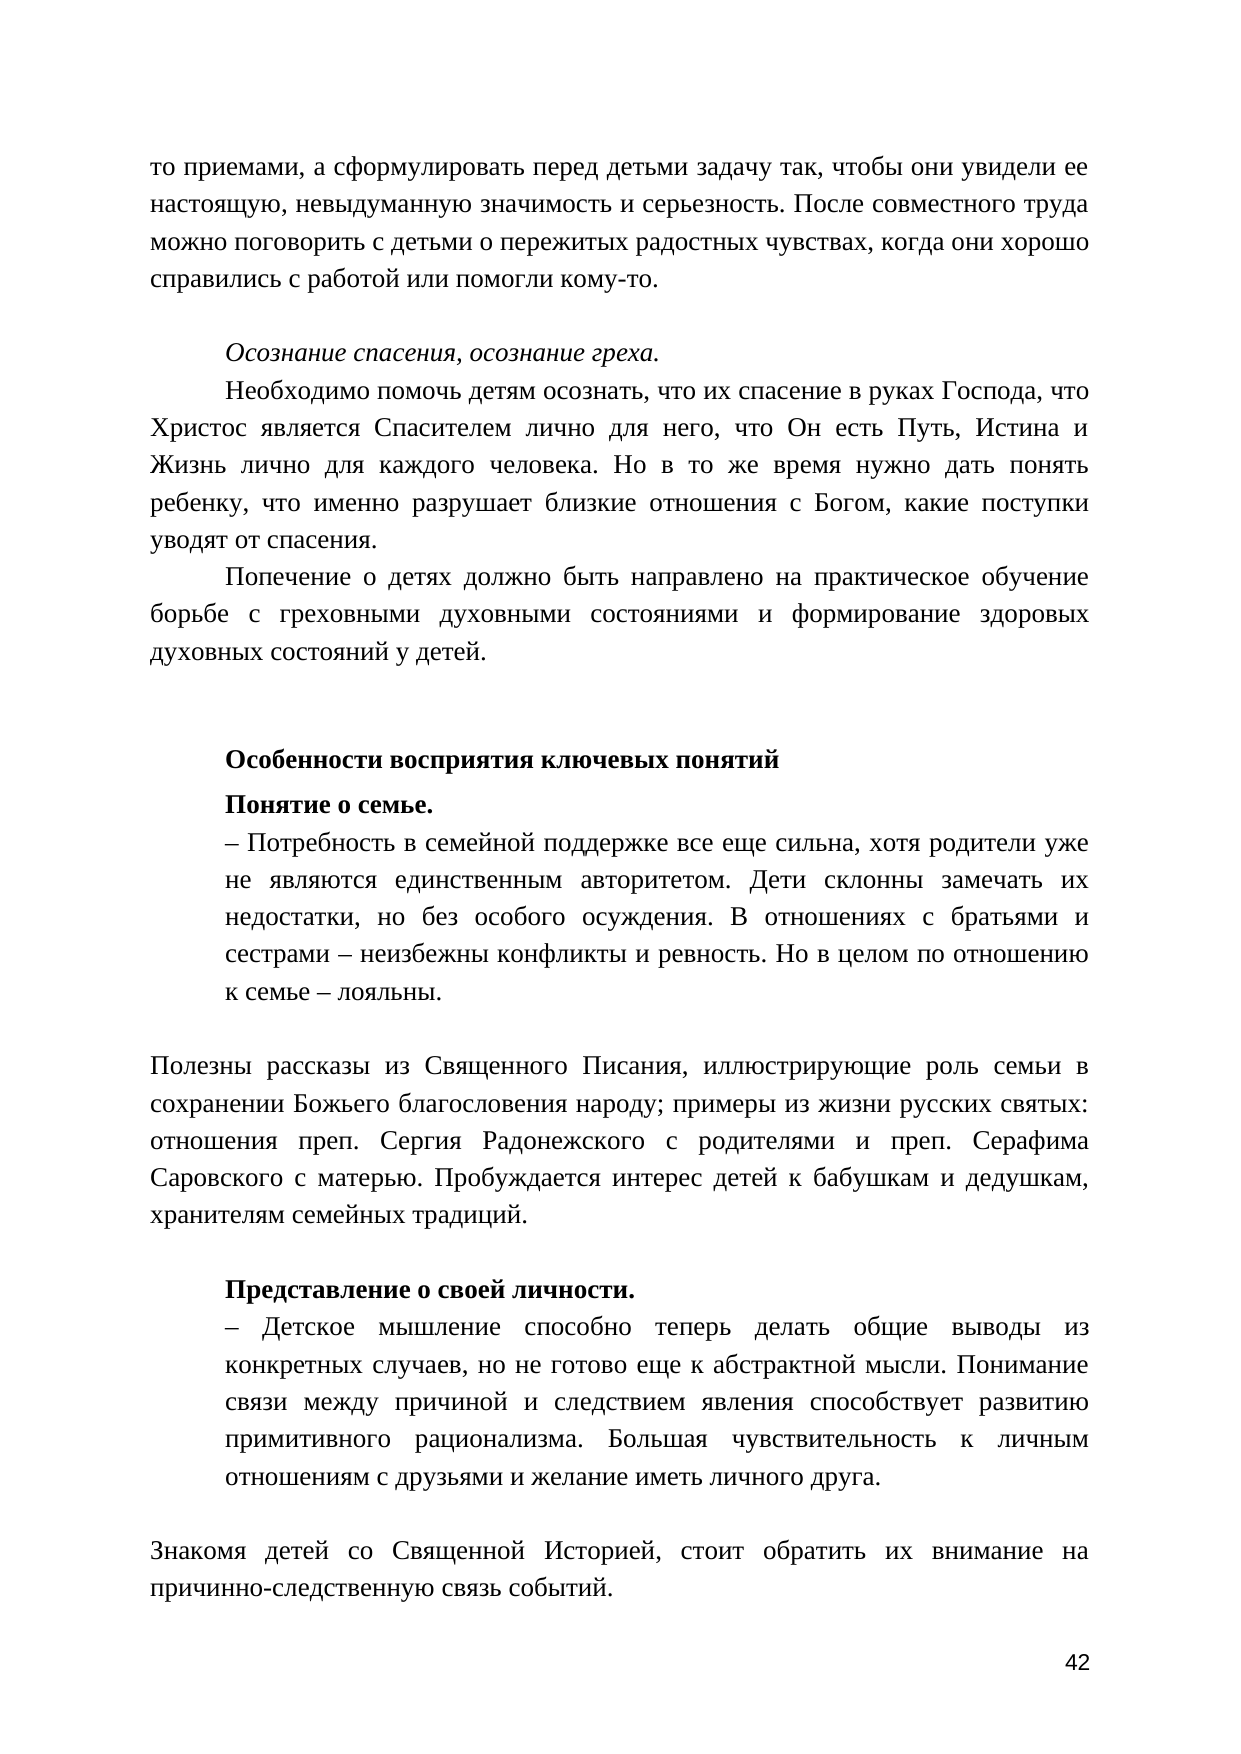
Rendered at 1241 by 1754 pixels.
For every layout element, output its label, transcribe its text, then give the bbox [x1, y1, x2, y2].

text Полезны рассказы из Священного Писания, иллюстрирующие роль семьи в сохранении Божьего благословения народу; примеры из жизни русских святых: отношения преп. Сергия Радонежского с родителями и преп. Серафима Саровского с матерью. Пробуждается интерес детей к бабушкам и дедушкам, хранителям семейных традиций. [150, 1049, 1090, 1230]
text Необходимо помочь детям осознать, что их спасение в руках Господа, что Христос является Спасителем лично для него, что Он есть Путь, Истина и Жизнь лично для каждого человека. Но в то же время нужно дать понять ребенку, что именно разрушает близкие отношения с Богом, какие поступки уводят от спасения. [150, 374, 1090, 554]
text Осознание спасения, осознание греха. [150, 336, 1090, 368]
text – Потребность в семейной поддержке все еще сильна, хотя родители уже не являются единственным авторитетом. Дети склонны замечать их недостатки, но без особого осуждения. В отношениях с братьями и сестрами – неизбежны конфликты и ревность. Но в целом по отношению к семье – лояльны. [225, 826, 1090, 1006]
text Представление о своей личности. [150, 1273, 1090, 1304]
text – Детское мышление способно теперь делать общие выводы из конкретных случаев, но не готово еще к абстрактной мысли. Понимание связи между причиной и следствием явления способствует развитию примитивного рационализма. Большая чувствительность к личным отношениям с друзьями и желание иметь личного друга. [225, 1310, 1090, 1491]
text Попечение о детях должно быть направлено на практическое обучение борьбе с греховными духовными состояниями и формирование здоровых духовных состояний у детей. [150, 560, 1090, 666]
text Знакомя детей со Священной Историей, стоит обратить их внимание на причинно-следственную связь событий. [150, 1534, 1090, 1603]
text Понятие о семье. [150, 788, 1090, 819]
subtitle Особенности восприятия ключевых понятий [150, 743, 1090, 774]
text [150, 150, 1090, 293]
